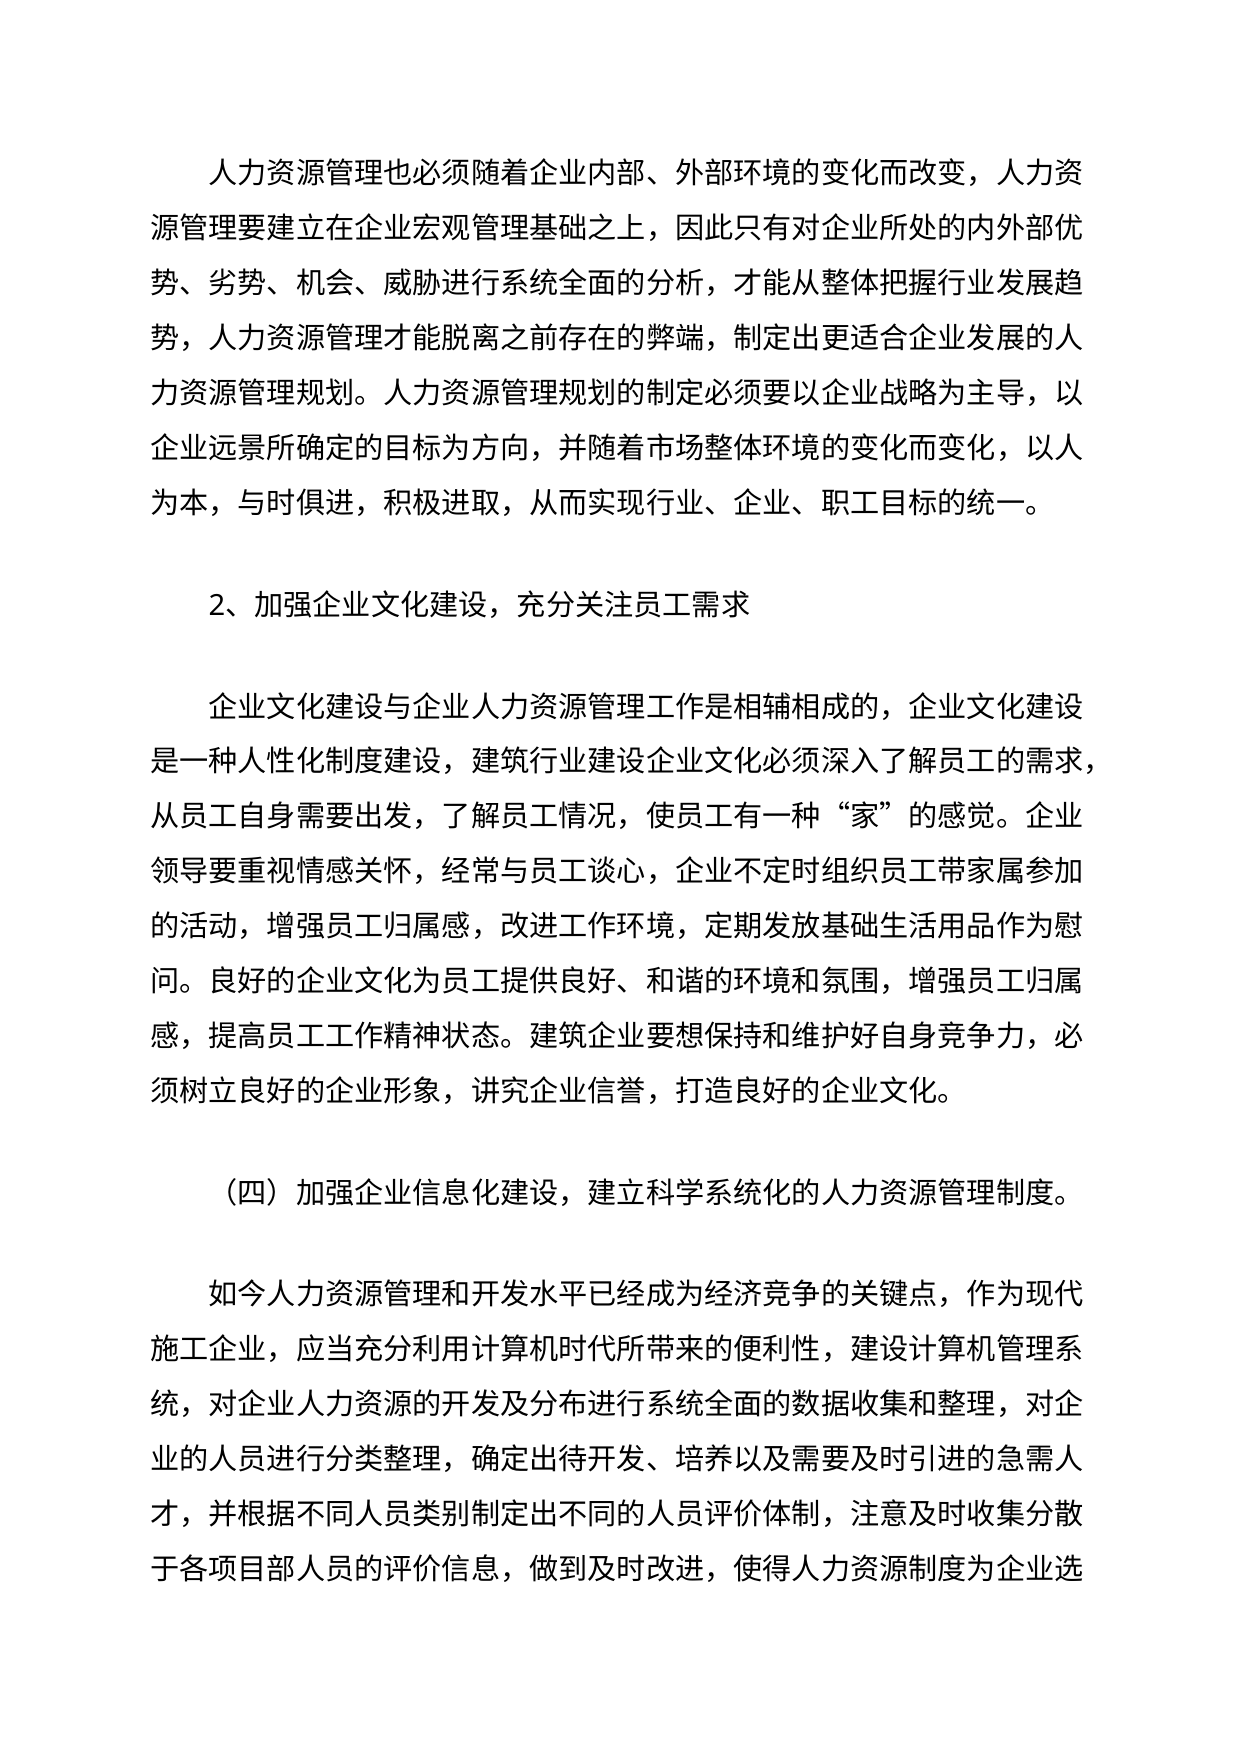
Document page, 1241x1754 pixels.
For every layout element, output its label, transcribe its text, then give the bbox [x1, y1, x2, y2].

text （四）加强企业信息化建设，建立科学系统化的人力资源管理制度。 [150, 1169, 1090, 1211]
text 人力资源管理也必须随着企业内部、外部环境的变化而改变，人力资源管理要建立在企业宏观管理基础之上，因此只有对企业所处的内外部优势、劣势、机会、威胁进行系统全面的分析，才能从整体把握行业发展趋势，人力资源管理才能脱离之前存在的弊端，制定出更适合企业发展的人力资源管理规划。人力资源管理规划的制定必须要以企业战略为主导，以企业远景所确定的目标为方向，并随着市场整体环境的变化而变化，以人为本，与时俱进，积极进取，从而实现行业、企业、职工目标的统一。 [150, 150, 1090, 522]
text 2、加强企业文化建设，充分关注员工需求 [150, 581, 1090, 623]
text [150, 1271, 1090, 1588]
text 企业文化建设与企业人力资源管理工作是相辅相成的，企业文化建设是一种人性化制度建设，建筑行业建设企业文化必须深入了解员工的需求，从员工自身需要出发，了解员工情况，使员工有一种“家”的感觉。企业领导要重视情感关怀，经常与员工谈心，企业不定时组织员工带家属参加的活动，增强员工归属感，改进工作环境，定期发放基础生活用品作为慰问。良好的企业文化为员工提供良好、和谐的环境和氛围，增强员工归属感，提高员工工作精神状态。建筑企业要想保持和维护好自身竞争力，必须树立良好的企业形象，讲究企业信誉，打造良好的企业文化。 [150, 683, 1090, 1110]
